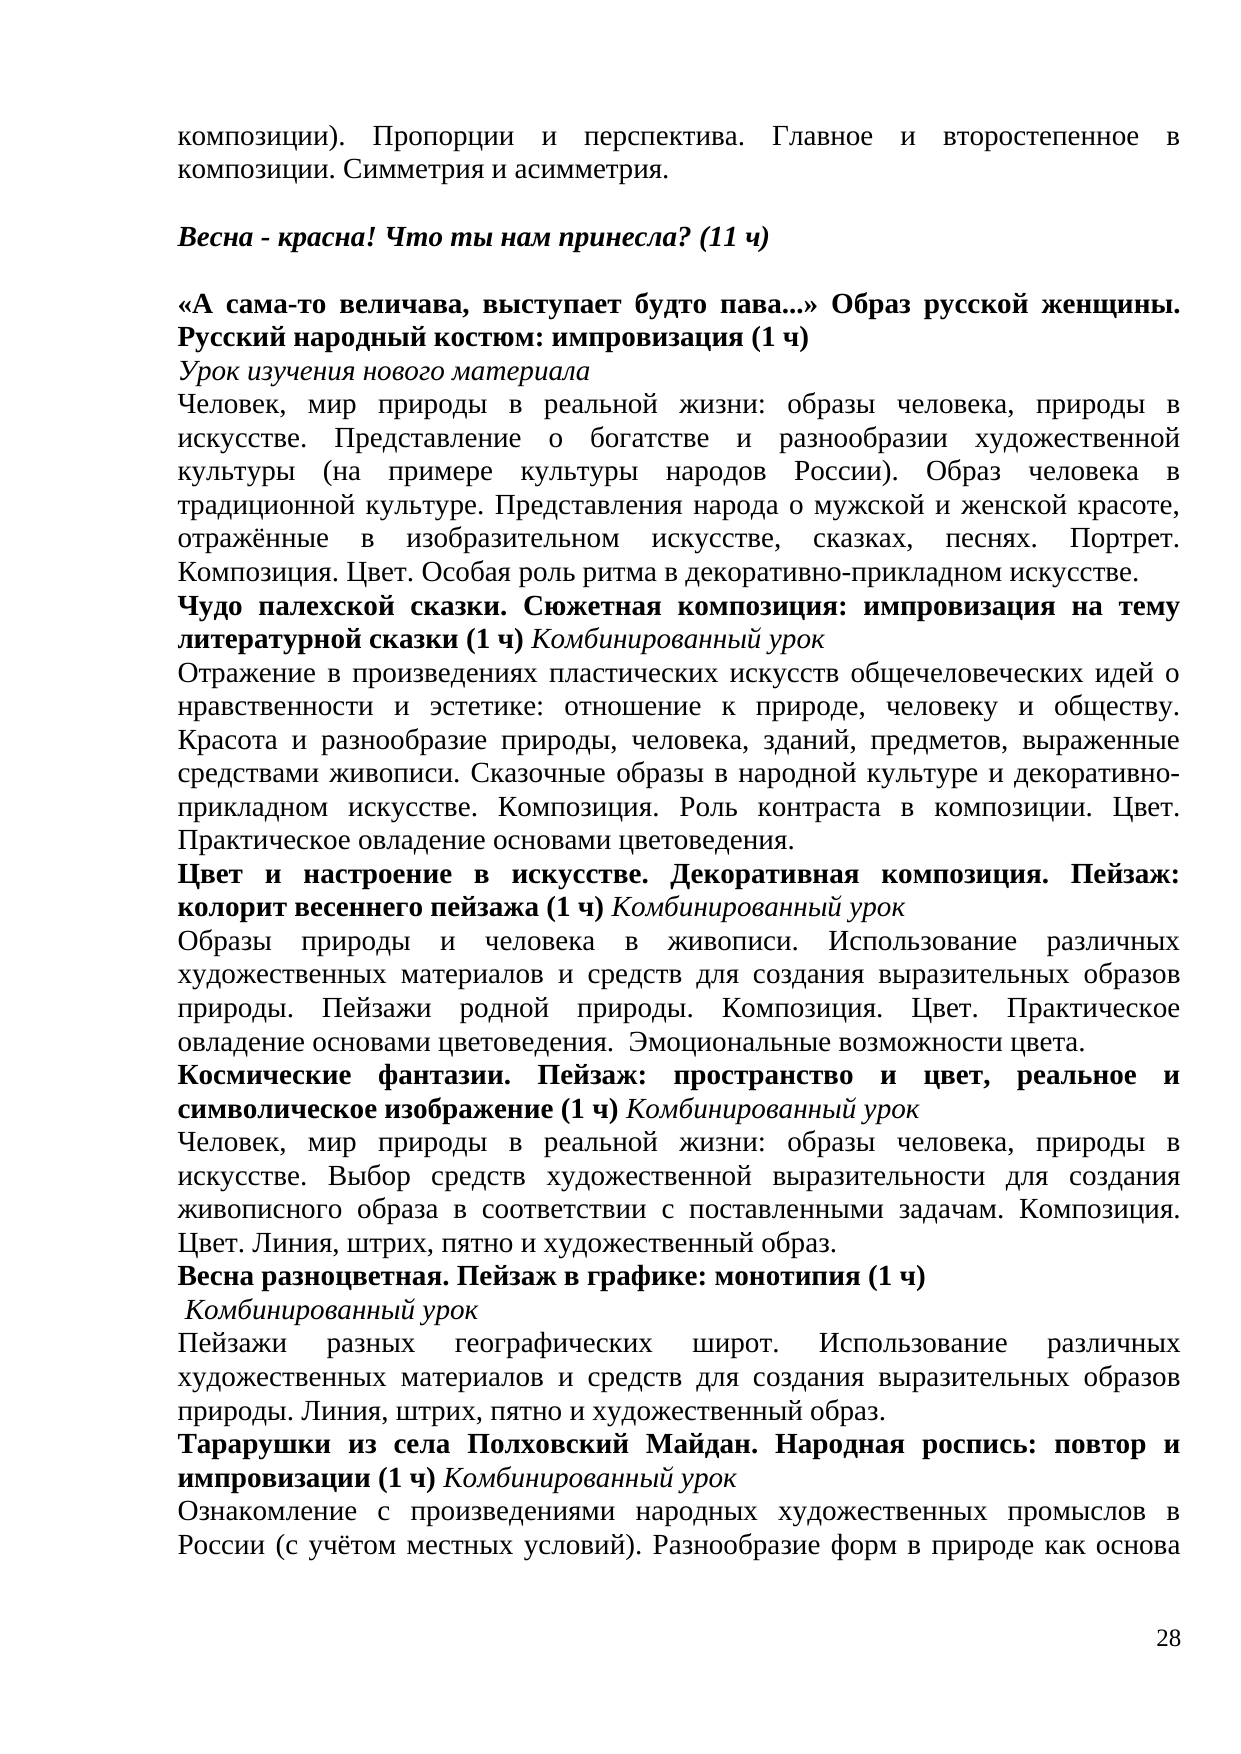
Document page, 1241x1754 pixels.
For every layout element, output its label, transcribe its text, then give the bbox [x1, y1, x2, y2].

text Человек, мир природы в реальной жизни: образы человека, природы в искусстве. Выбор средств художественной выразительности для создания живописного образа в соответствии с поставленными задачам. Композиция. Цвет. Линия, штрих, пятно и художественный образ. [177, 1124, 1181, 1258]
text Урок изучения нового материала [177, 353, 1181, 386]
text Образы природы и человека в живописи. Использование различных художественных материалов и средств для создания выразительных образов природы. Пейзажи родной природы. Композиция. Цвет. Практическое овладение основами цветоведения. Эмоциональные возможности цвета. [177, 923, 1181, 1057]
text Тарарушки из села Полховский Майдан. Народная роспись: повтор и импровизации (1 ч) Комбинированный урок [177, 1426, 1181, 1493]
text «А сама-то величава, выступает будто пава...» Образ русской женщины. Русский народный костюм: импровизация (1 ч) [177, 286, 1181, 353]
text Цвет и настроение в искусстве. Декоративная композиция. Пейзаж: колорит весеннего пейзажа (1 ч) Комбинированный урок [177, 856, 1181, 923]
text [177, 118, 1181, 185]
text Комбинированный урок [177, 1292, 1181, 1326]
text Человек, мир природы в реальной жизни: образы человека, природы в искусстве. Представление о богатстве и разнообразии художественной культуры (на примере культуры народов России). Образ человека в традиционной культуре. Представления народа о мужской и женской красоте, отражённые в изобразительном искусстве, сказках, песнях. Портрет. Композиция. Цвет. Особая роль ритма в декоративно-прикладном искусстве. [177, 386, 1181, 588]
text Пейзажи разных географических широт. Использование различных художественных материалов и средств для создания выразительных образов природы. Линия, штрих, пятно и художественный образ. [177, 1326, 1181, 1426]
text Чудо палехской сказки. Сюжетная композиция: импровизация на тему литературной сказки (1 ч) Комбинированный урок [177, 588, 1181, 655]
text Космические фантазии. Пейзаж: пространство и цвет, реальное и символическое изображение (1 ч) Комбинированный урок [177, 1057, 1181, 1124]
text Весна разноцветная. Пейзаж в графике: монотипия (1 ч) [177, 1258, 1181, 1292]
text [177, 1493, 1181, 1560]
text Отражение в произведениях пластических искусств общечеловеческих идей о нравственности и эстетике: отношение к природе, человеку и обществу. Красота и разнообразие природы, человека, зданий, предметов, выраженные средствами живописи. Сказочные образы в народной культуре и декоративно-прикладном искусстве. Композиция. Роль контраста в композиции. Цвет. Практическое овладение основами цветоведения. [177, 655, 1181, 856]
text Весна - красна! Что ты нам принесла? (11 ч) [177, 219, 1181, 252]
